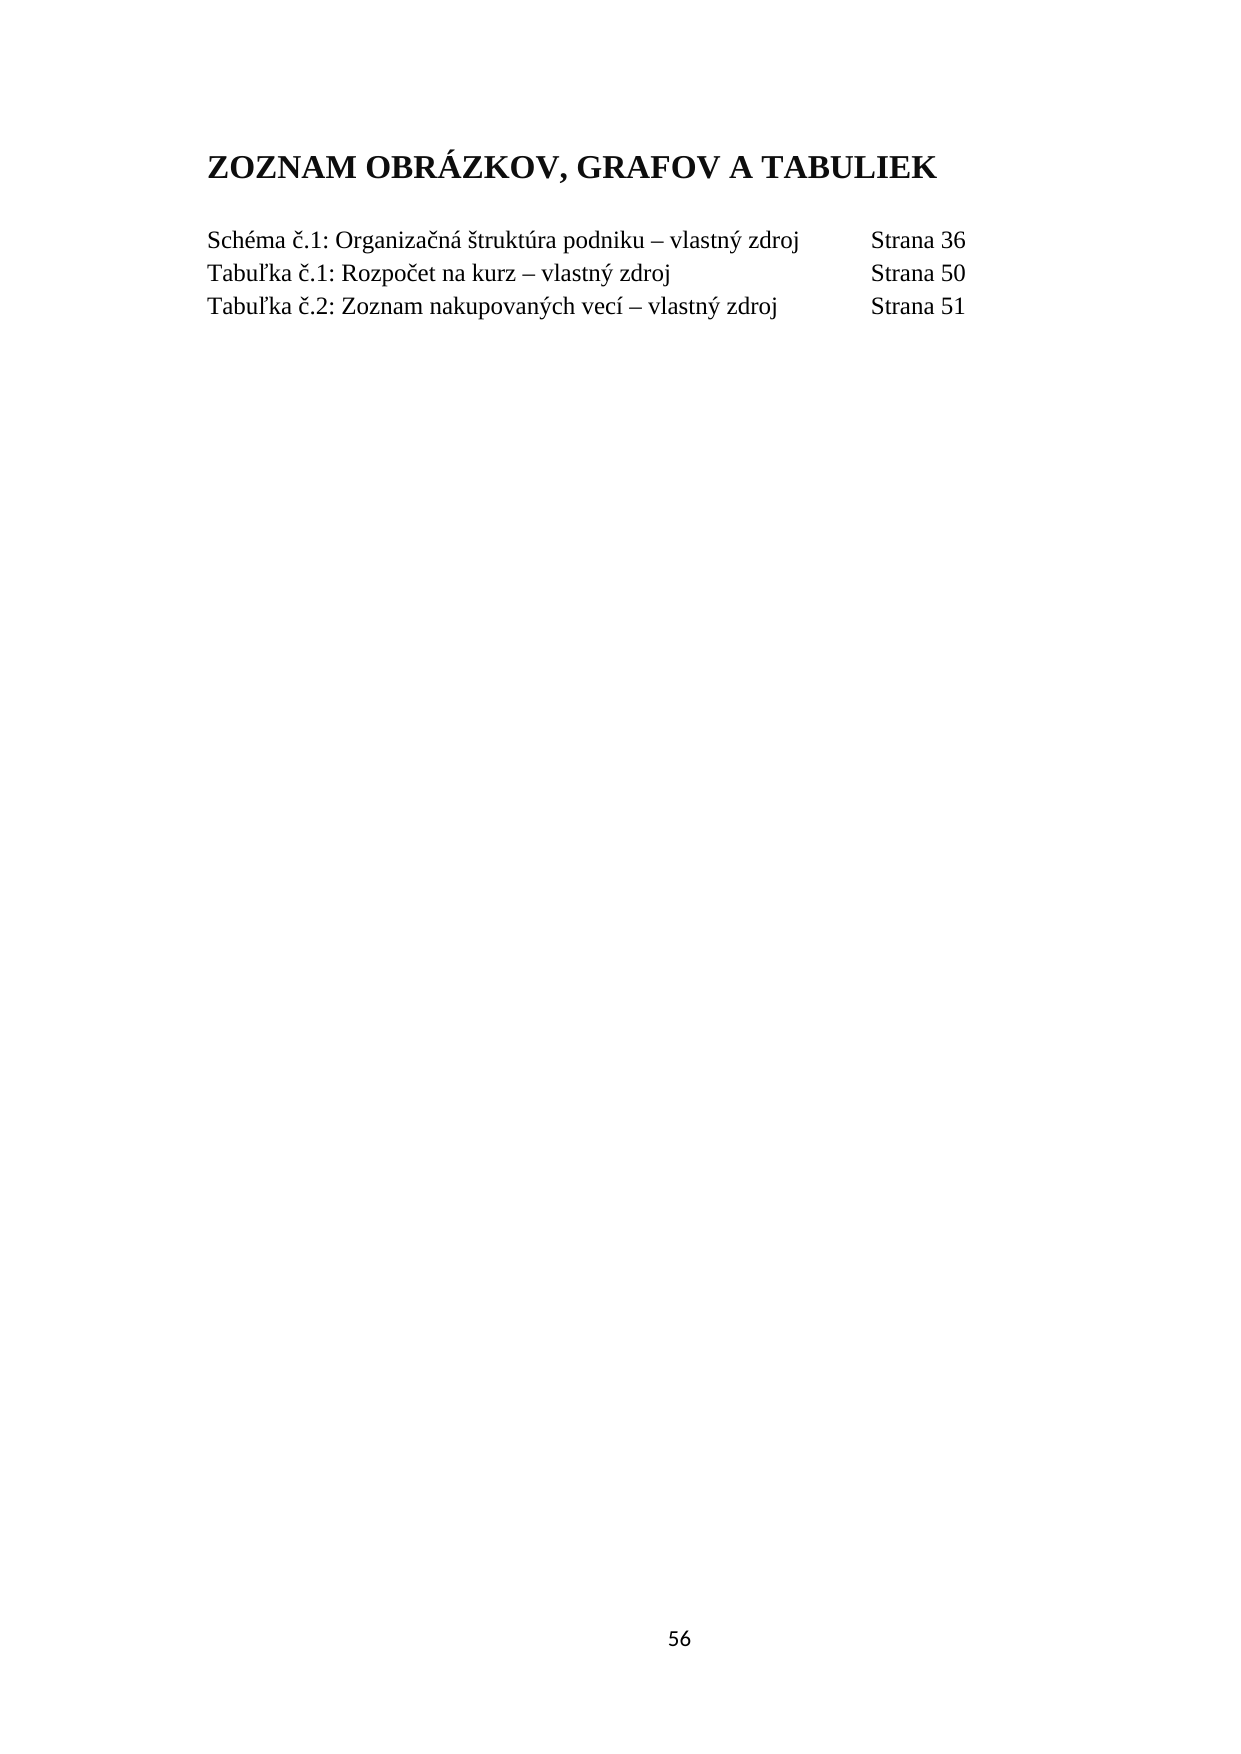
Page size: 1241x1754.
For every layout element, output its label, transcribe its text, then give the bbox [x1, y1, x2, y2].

text Schéma č.1: Organizačná štruktúra podniku – vlastný zdroj Strana 36 [207, 225, 1152, 253]
text Tabuľka č.2: Zoznam nakupovaných vecí – vlastný zdroj Strana 51 [207, 291, 1152, 319]
subtitle ZOZNAM OBRÁZKOV, GRAFOV A TABULIEK [207, 148, 1152, 186]
text Tabuľka č.1: Rozpočet na kurz – vlastný zdroj Strana 50 [207, 258, 1152, 287]
